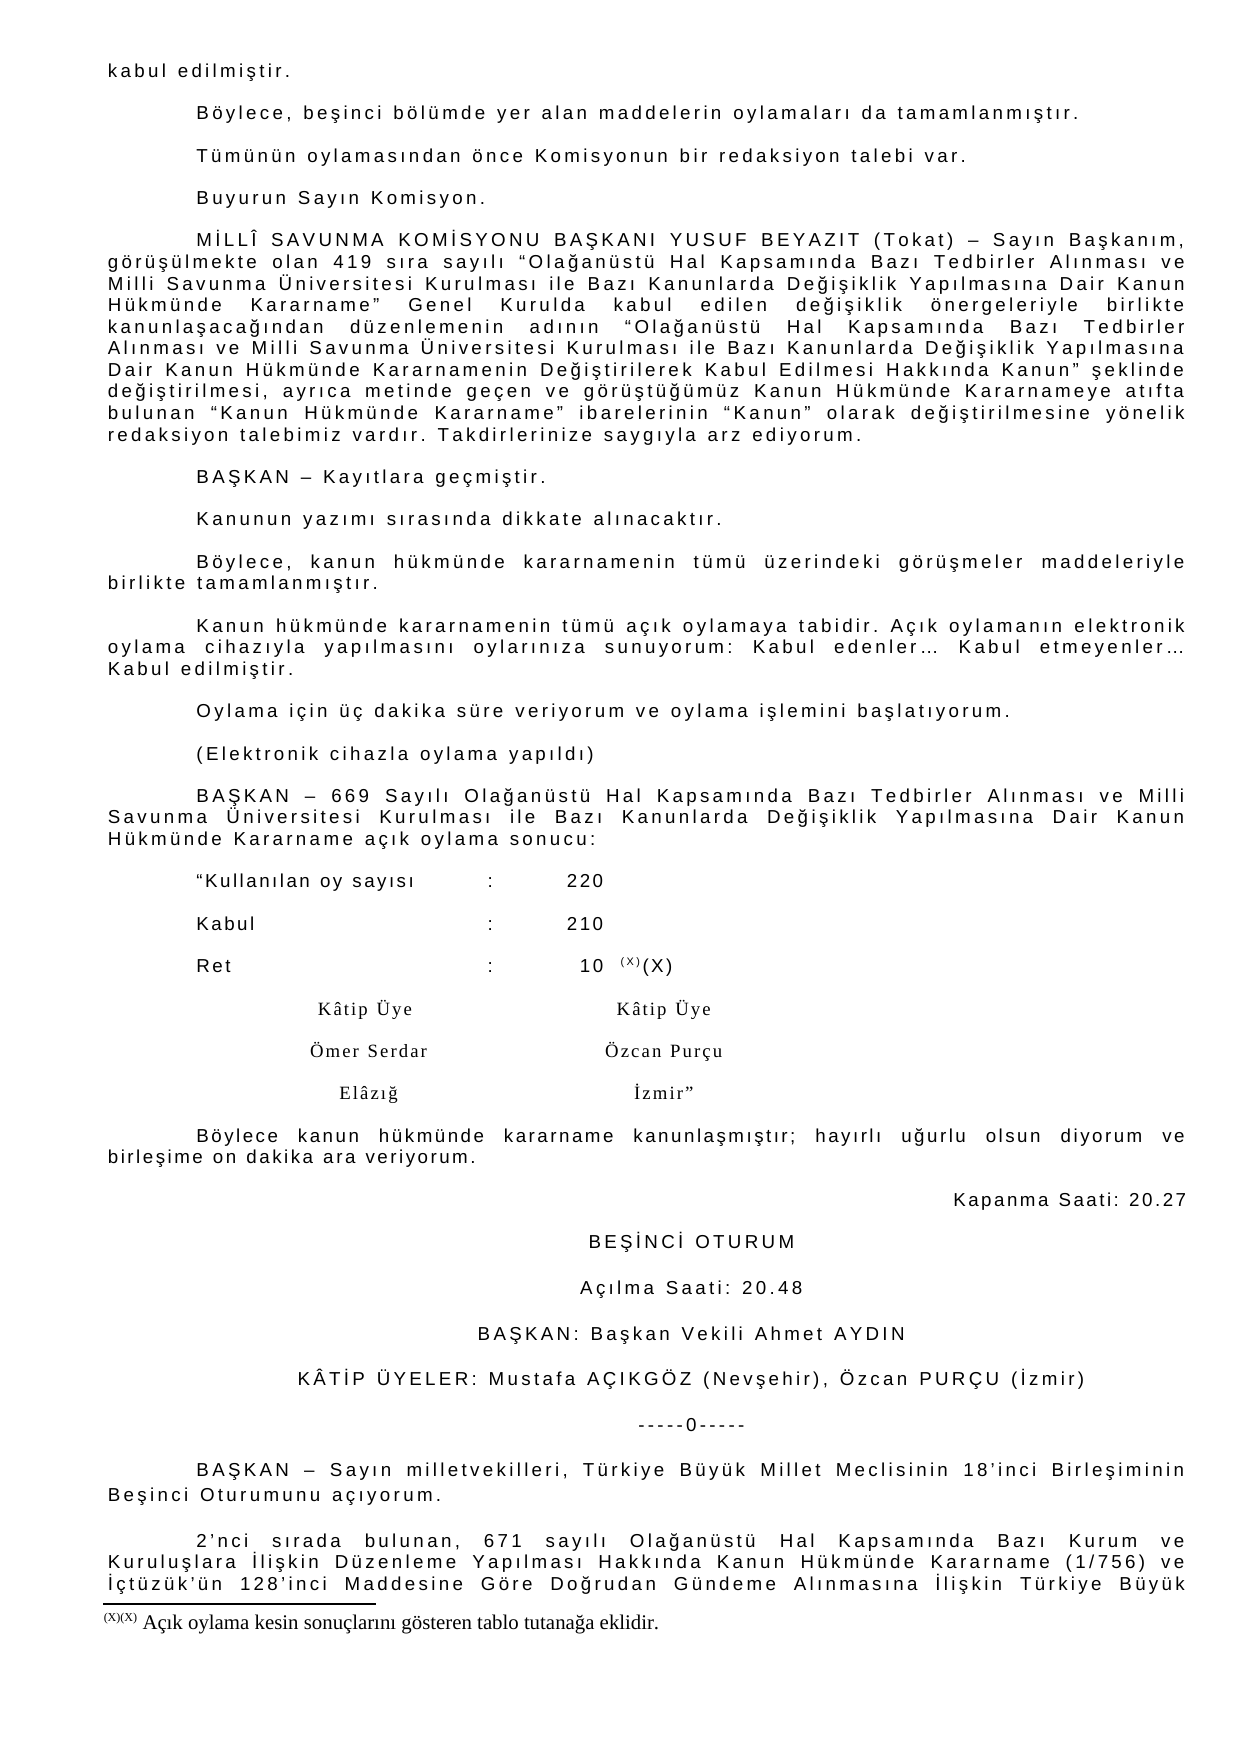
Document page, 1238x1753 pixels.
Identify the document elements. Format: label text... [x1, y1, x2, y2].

text MİLLÎ SAVUNMA KOMİSYONU BAŞKANI YUSUF BEYAZIT (Tokat) – Sayın Başkanım, görüşülmekte olan 419 sıra sayılı “Olağanüstü Hal Kapsamında Bazı Tedbirler Alınması ve Milli Savunma Üniversitesi Kurulması ile Bazı Kanunlarda Değişiklik Yapılmasına Dair Kanun Hükmünde Kararname” Genel Kurulda kabul edilen değişiklik önergeleriyle birlikte kanunlaşacağından düzenlemenin adının “Olağanüstü Hal Kapsamında Bazı Tedbirler Alınması ve Milli Savunma Üniversitesi Kurulması ile Bazı Kanunlarda Değişiklik Yapılmasına Dair Kanun Hükmünde Kararnamenin Değiştirilerek Kabul Edilmesi Hakkında Kanun” şeklinde değiştirilmesi, ayrıca metinde geçen ve görüştüğümüz Kanun Hükmünde Kararnameye atıfta bulunan “Kanun Hükmünde Kararname” ibarelerinin “Kanun” olarak değiştirilmesine yönelik redaksiyon talebimiz vardır. Takdirlerinize saygıyla arz ediyorum. [108, 229, 1186, 445]
text Açılma Saati: 20.48 [108, 1277, 1186, 1298]
text Kâtip Üye Kâtip Üye [108, 997, 1186, 1019]
text Böylece kanun hükmünde kararname kanunlaşmıştır; hayırlı uğurlu olsun diyorum ve birleşime on dakika ara veriyorum. [108, 1125, 1186, 1168]
text Kapanma Saati: 20.27 [108, 1189, 1186, 1210]
text Buyurun Sayın Komisyon. [108, 187, 1186, 208]
text BAŞKAN: Başkan Vekili Ahmet AYDIN [108, 1322, 1186, 1344]
text Tümünün oylamasından önce Komisyonun bir redaksiyon talebi var. [108, 144, 1186, 166]
text Ömer Serdar Özcan Purçu [108, 1040, 1186, 1061]
text BAŞKAN – 669 Sayılı Olağanüstü Hal Kapsamında Bazı Tedbirler Alınması ve Milli Savunma Üniversitesi Kurulması ile Bazı Kanunlarda Değişiklik Yapılmasına Dair Kanun Hükmünde Kararname açık oylama sonucu: [108, 785, 1186, 849]
text Böylece, beşinci bölümde yer alan maddelerin oylamaları da tamamlanmıştır. [108, 102, 1186, 124]
text BAŞKAN – Sayın milletvekilleri, Türkiye Büyük Millet Meclisinin 18’inci Birleşiminin Beşinci Oturumunu açıyorum. [108, 1459, 1186, 1506]
text Kanun hükmünde kararnamenin tümü açık oylamaya tabidir. Açık oylamanın elektronik oylama cihazıyla yapılmasını oylarınıza sunuyorum: Kabul edenler… Kabul etmeyenler… Kabul edilmiştir. [108, 614, 1186, 679]
text Ret : 10 (X) [108, 955, 1186, 977]
text Elâzığ İzmir” [108, 1082, 1186, 1104]
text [108, 60, 1186, 81]
text BAŞKAN – Kayıtlara geçmiştir. [108, 466, 1186, 487]
text Böylece, kanun hükmünde kararnamenin tümü üzerindeki görüşmeler maddeleriyle birlikte tamamlanmıştır. [108, 551, 1186, 594]
text Kabul : 210 [108, 913, 1186, 934]
text (Elektronik cihazla oylama yapıldı) [108, 742, 1186, 764]
text “Kullanılan oy sayısı : 220 [108, 870, 1186, 892]
text Oylama için üç dakika süre veriyorum ve oylama işlemini başlatıyorum. [108, 700, 1186, 722]
text BEŞİNCİ OTURUM [108, 1231, 1186, 1253]
text -----0----- [108, 1413, 1186, 1435]
text KÂTİP ÜYELER: Mustafa AÇIKGÖZ (Nevşehir), Özcan PURÇU (İzmir) [108, 1368, 1186, 1389]
text Kanunun yazımı sırasında dikkate alınacaktır. [108, 508, 1186, 530]
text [108, 1529, 1186, 1594]
